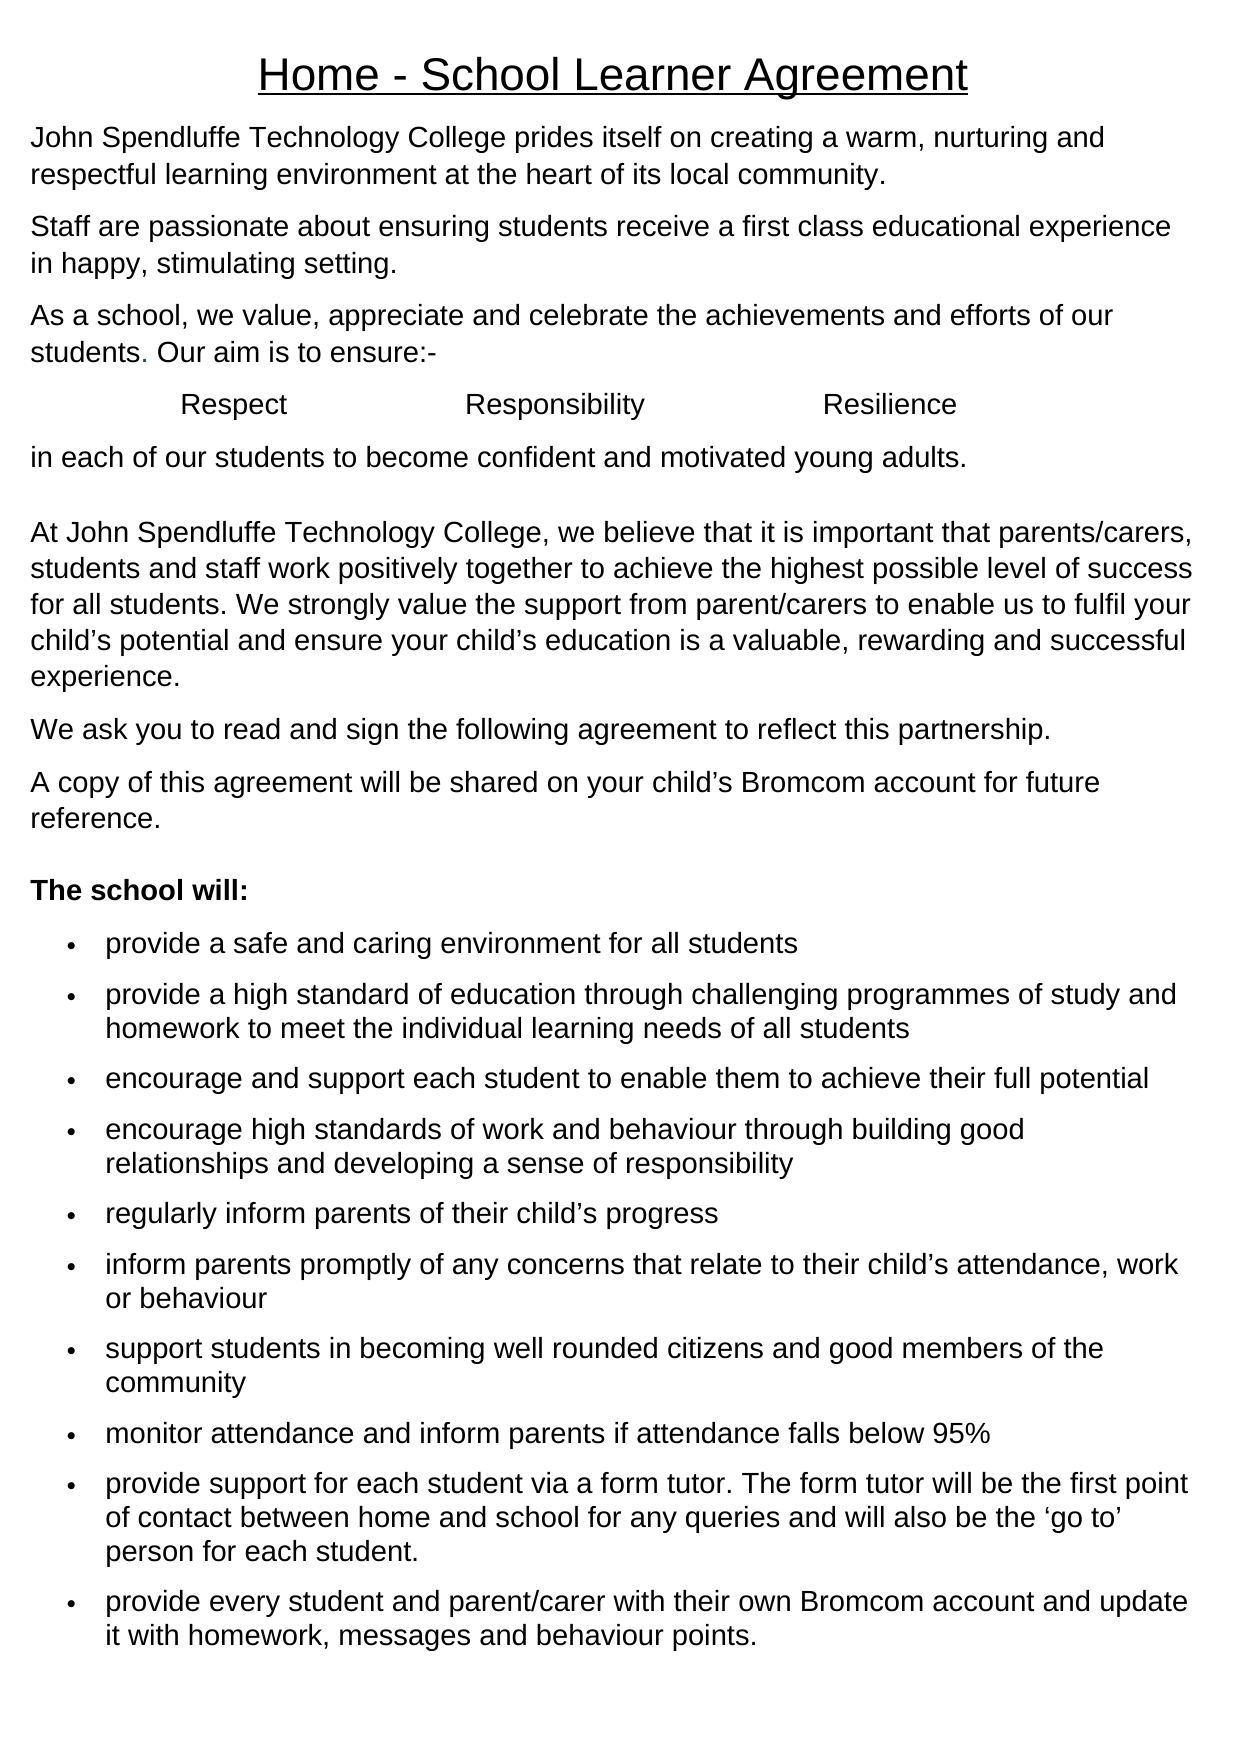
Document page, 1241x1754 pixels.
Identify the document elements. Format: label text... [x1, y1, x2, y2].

text John Spendluffe Technology College prides itself on creating a warm, nurturing and respectful learning environment at the heart of its local community. [30, 121, 1195, 190]
text We ask you to read and sign the following agreement to reflect this partnership. [30, 712, 1195, 746]
list provide a safe and caring environment for all students [68, 926, 1195, 960]
list support students in becoming well rounded citizens and good members of the community [68, 1331, 1195, 1398]
text A copy of this agreement will be shared on your child’s Bromcom account for future reference. [30, 765, 1195, 835]
list monitor attendance and inform parents if attendance falls below 95% [68, 1416, 1195, 1449]
list provide support for each student via a form tutor. The form tutor will be the first point of contact between home and school for any queries and will also be the ‘go to’ person for each student. [68, 1466, 1195, 1567]
text Respect Responsibility Resilience [105, 387, 1195, 421]
list provide every student and parent/carer with their own Bromcom account and update it with homework, messages and behaviour points. [68, 1584, 1195, 1651]
text The school will: [30, 873, 1195, 907]
text As a school, we value, appreciate and celebrate the achievements and efforts of our students. Our aim is to ensure:- [30, 298, 1195, 368]
text At John Spendluffe Technology College, we believe that it is important that parents/carers, students and staff work positively together to achieve the highest possible level of success for all students. We strongly value the support from parent/carers to enable us to fulfil your child’s potential and ensure your child’s education is a valuable, rewarding and successful experience. [30, 515, 1195, 693]
text Home - School Learner Agreement [30, 47, 1195, 100]
list regularly inform parents of their child’s progress [68, 1196, 1195, 1230]
list encourage and support each student to enable them to achieve their full potential [68, 1061, 1195, 1095]
text in each of our students to become confident and motivated young adults. [30, 440, 1195, 474]
list provide a high standard of education through challenging programmes of study and homework to meet the individual learning needs of all students [68, 977, 1195, 1044]
text Staff are passionate about ensuring students receive a first class educational experience in happy, stimulating setting. [30, 209, 1195, 279]
list inform parents promptly of any concerns that relate to their child’s attendance, work or behaviour [68, 1247, 1195, 1314]
list encourage high standards of work and behaviour through building good relationships and developing a sense of responsibility [68, 1112, 1195, 1179]
